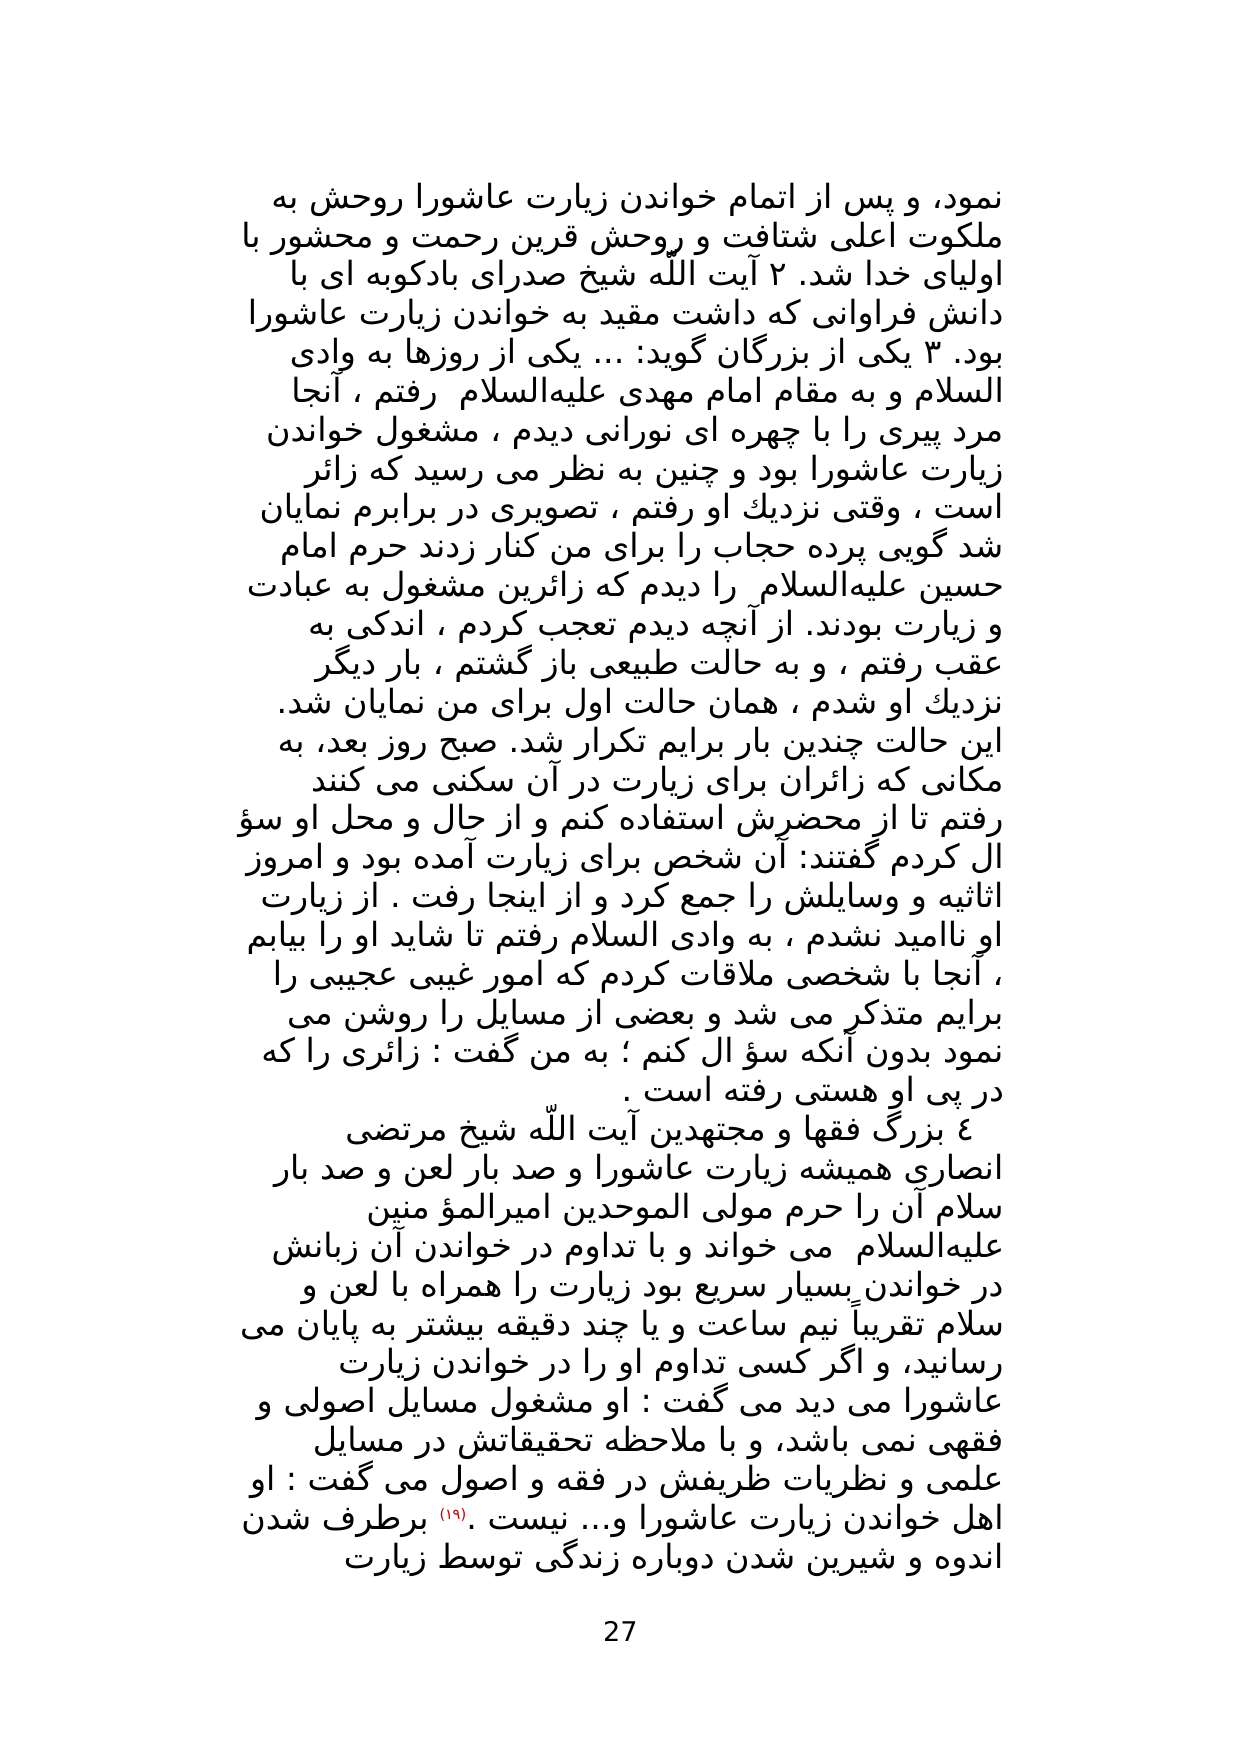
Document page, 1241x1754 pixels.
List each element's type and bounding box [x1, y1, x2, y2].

text [236, 177, 1004, 1110]
text [236, 1110, 1004, 1576]
